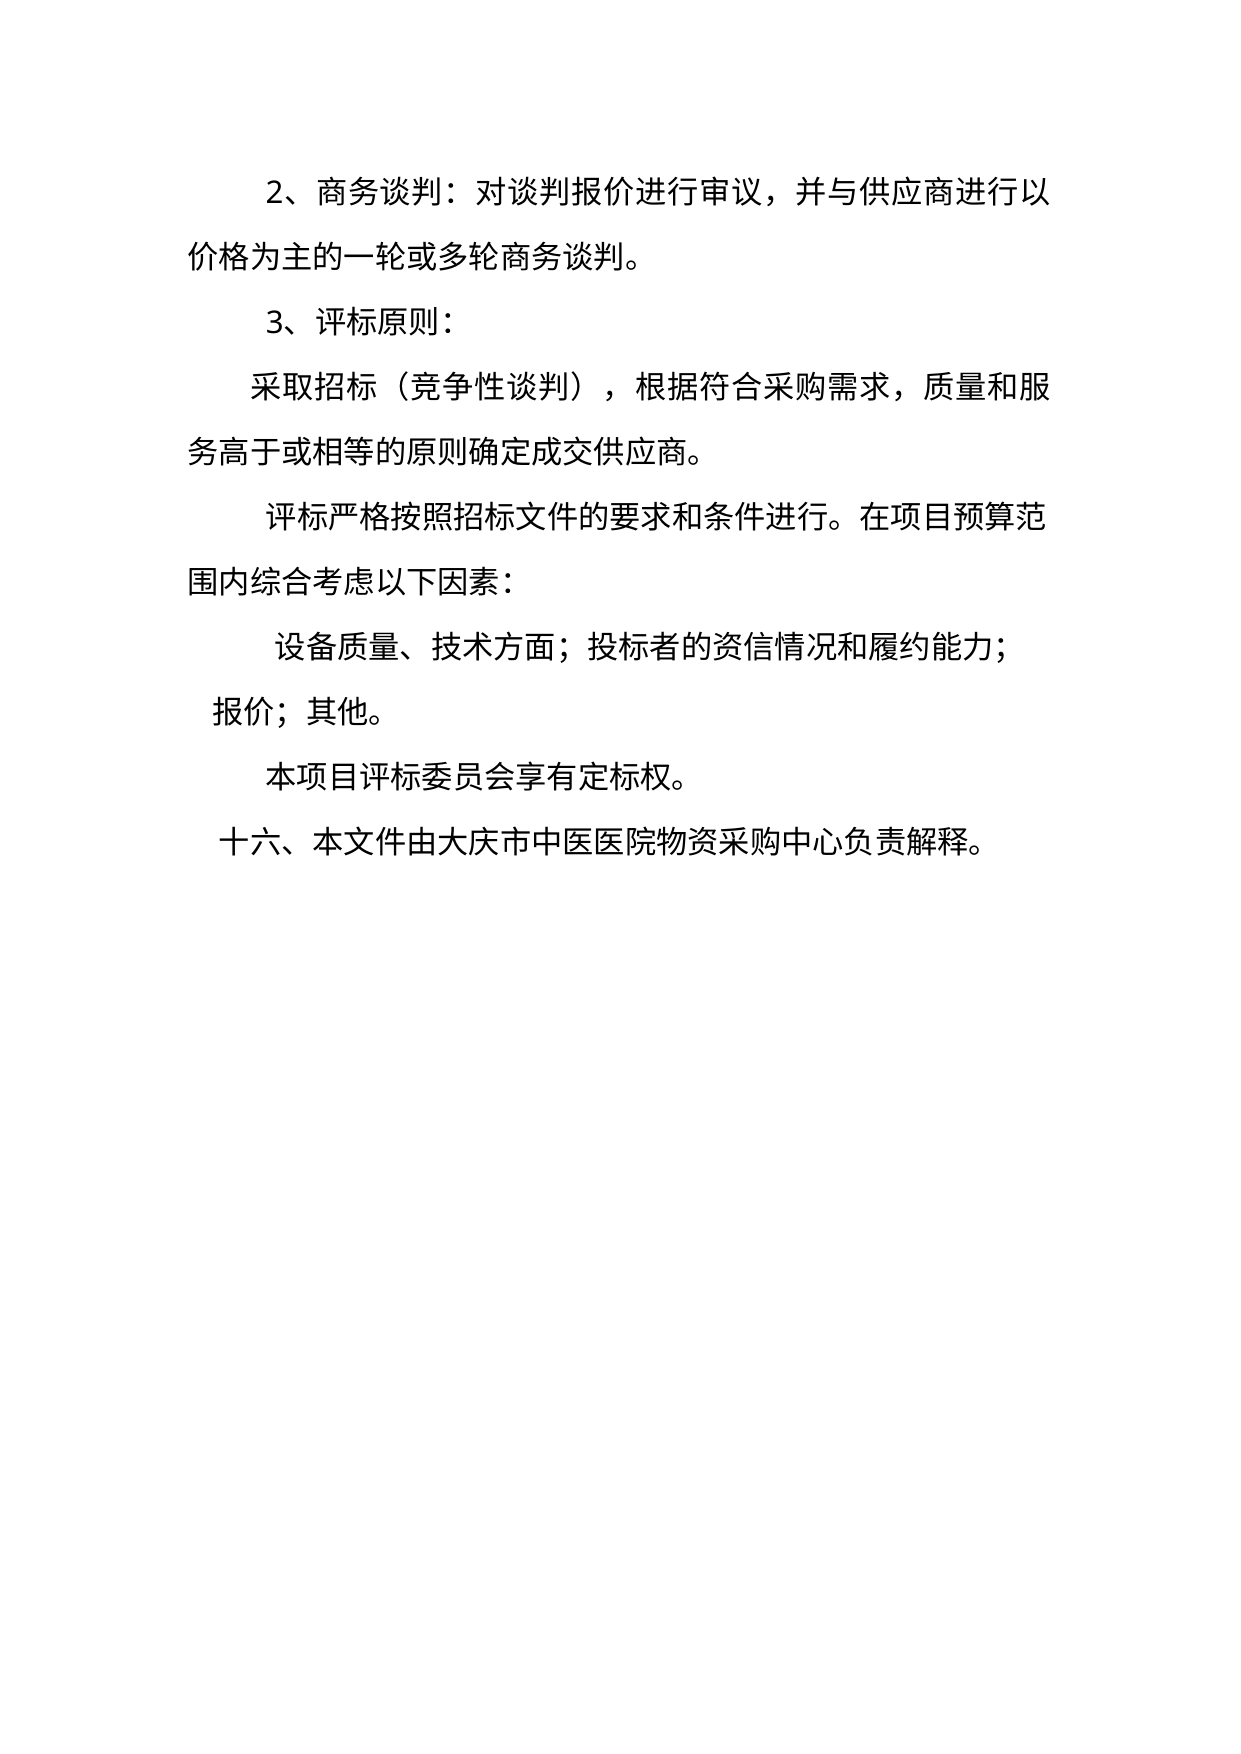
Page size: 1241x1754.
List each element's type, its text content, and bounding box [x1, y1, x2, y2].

text 评标严格按照招标文件的要求和条件进行。在项目预算范围内综合考虑以下因素： [187, 483, 1053, 613]
text 采取招标（竞争性谈判），根据符合采购需求，质量和服务高于或相等的原则确定成交供应商。 [187, 353, 1053, 483]
text 设备质量、技术方面；投标者的资信情况和履约能力；报价；其他。 [212, 613, 1053, 743]
text 本项目评标委员会享有定标权。 [187, 743, 1053, 808]
text 3、评标原则： [187, 288, 1053, 353]
text 十六、本文件由大庆市中医医院物资采购中心负责解释。 [187, 808, 1053, 873]
text 2、商务谈判：对谈判报价进行审议，并与供应商进行以价格为主的一轮或多轮商务谈判。 [187, 158, 1053, 288]
